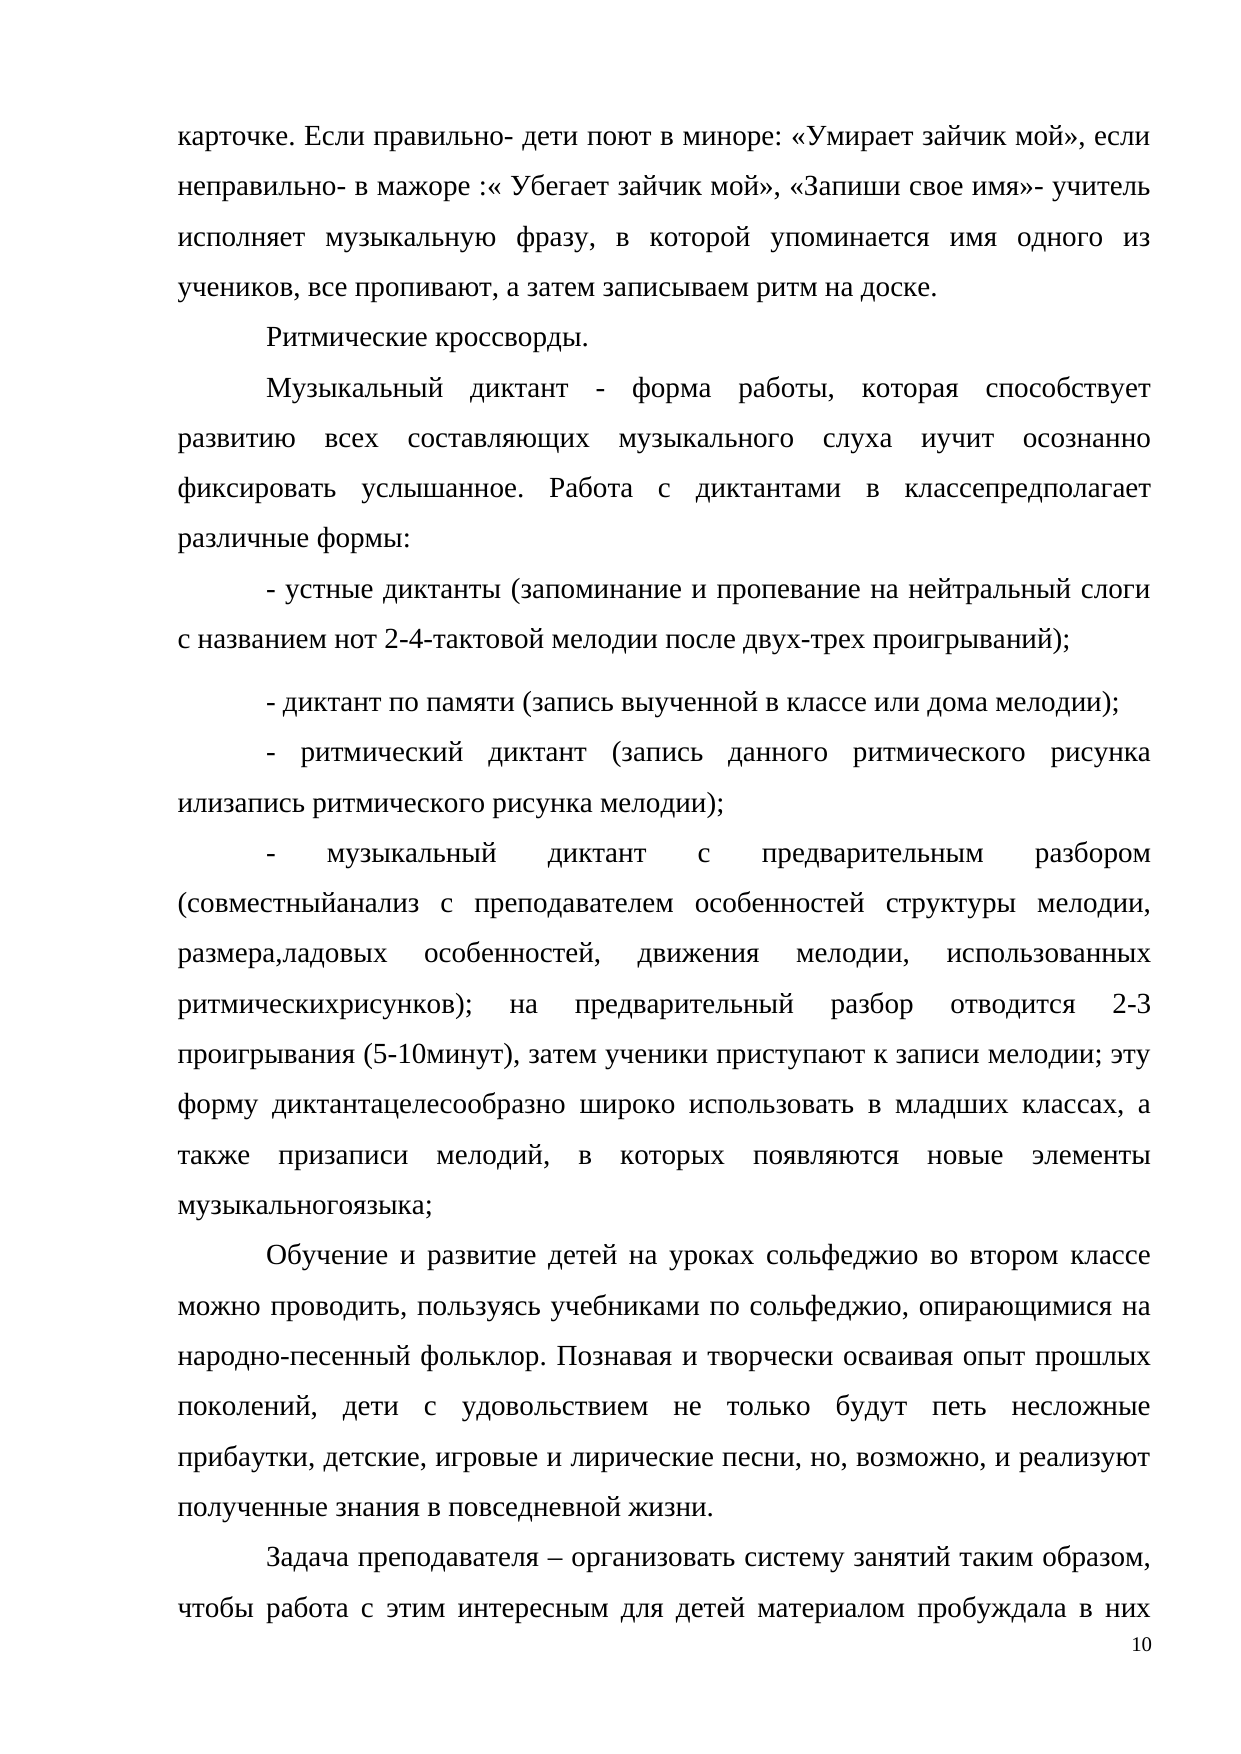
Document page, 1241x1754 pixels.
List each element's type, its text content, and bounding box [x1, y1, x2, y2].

text Обучение и развитие детей на уроках сольфеджио во втором классе можно проводить, пользуясь учебниками по сольфеджио, опирающимися на народно-песенный фольклор. Познавая и творчески осваивая опыт прошлых поколений, дети с удовольствием не только будут петь несложные прибаутки, детские, игровые и лирические песни, но, возможно, и реализуют полученные знания в повседневной жизни. [177, 1237, 1152, 1523]
text Ритмические кроссворды. [177, 319, 1152, 353]
text - диктант по памяти (запись выученной в классе или дома мелодии); [177, 684, 1152, 718]
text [177, 118, 1152, 303]
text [177, 1539, 1152, 1623]
text Музыкальный диктант - форма работы, которая способствует развитию всех составляющих музыкального слуха иучит осознанно фиксировать услышанное. Работа с диктантами в классепредполагает различные формы: [177, 370, 1152, 554]
text - устные диктанты (запоминание и пропевание на нейтральный слоги с названием нот 2-4-тактовой мелодии после двух-трех проигрываний); [177, 571, 1152, 655]
text - музыкальный диктант с предварительным разбором (совместныйанализ с преподавателем особенностей структуры мелодии, размера,ладовых особенностей, движения мелодии, использованных ритмическихрисунков); на предварительный разбор отводится 2-3 проигрывания (5-10минут), затем ученики приступают к записи мелодии; эту форму диктантацелесообразно широко использовать в младших классах, а также призаписи мелодий, в которых появляются новые элементы музыкальногоязыка; [177, 835, 1152, 1221]
text - ритмический диктант (запись данного ритмического рисунка илизапись ритмического рисунка мелодии); [177, 734, 1152, 818]
